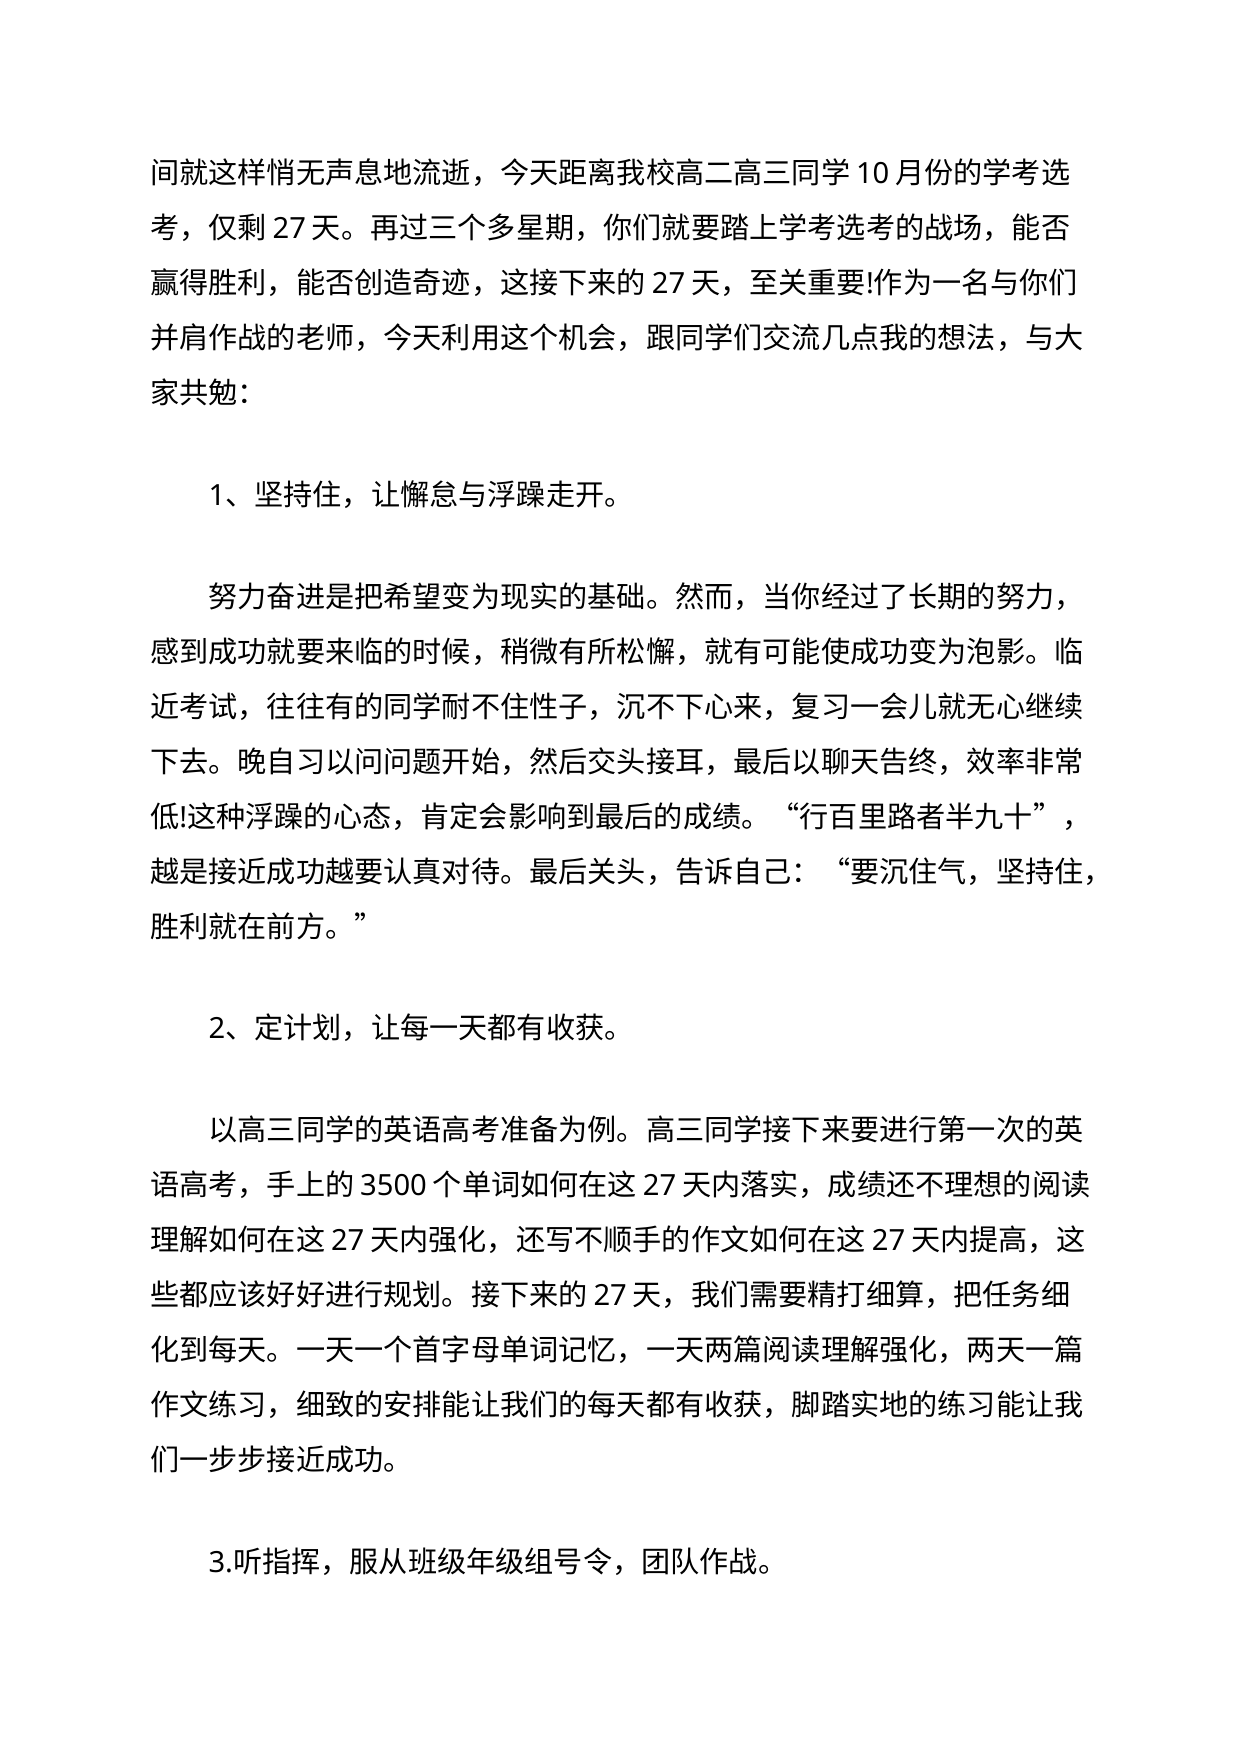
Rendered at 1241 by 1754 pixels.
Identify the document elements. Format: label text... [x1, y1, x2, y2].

text 3.听指挥，服从班级年级组号令，团队作战。 [150, 1538, 1090, 1581]
text 努力奋进是把希望变为现实的基础。然而，当你经过了长期的努力，感到成功就要来临的时候，稍微有所松懈，就有可能使成功变为泡影。临近考试，往往有的同学耐不住性子，沉不下心来，复习一会儿就无心继续下去。晚自习以问问题开始，然后交头接耳，最后以聊天告终，效率非常低!这种浮躁的心态，肯定会影响到最后的成绩。“行百里路者半九十”，越是接近成功越要认真对待。最后关头，告诉自己：“要沉住气，坚持住，胜利就在前方。” [150, 574, 1090, 945]
text 1、坚持住，让懈怠与浮躁走开。 [150, 472, 1090, 514]
text 2、定计划，让每一天都有收获。 [150, 1005, 1090, 1047]
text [150, 150, 1090, 412]
text 以高三同学的英语高考准备为例。高三同学接下来要进行第一次的英语高考，手上的3500个单词如何在这27天内落实，成绩还不理想的阅读理解如何在这27天内强化，还写不顺手的作文如何在这27天内提高，这些都应该好好进行规划。接下来的27天，我们需要精打细算，把任务细化到每天。一天一个首字母单词记忆，一天两篇阅读理解强化，两天一篇作文练习，细致的安排能让我们的每天都有收获，脚踏实地的练习能让我们一步步接近成功。 [150, 1107, 1090, 1479]
